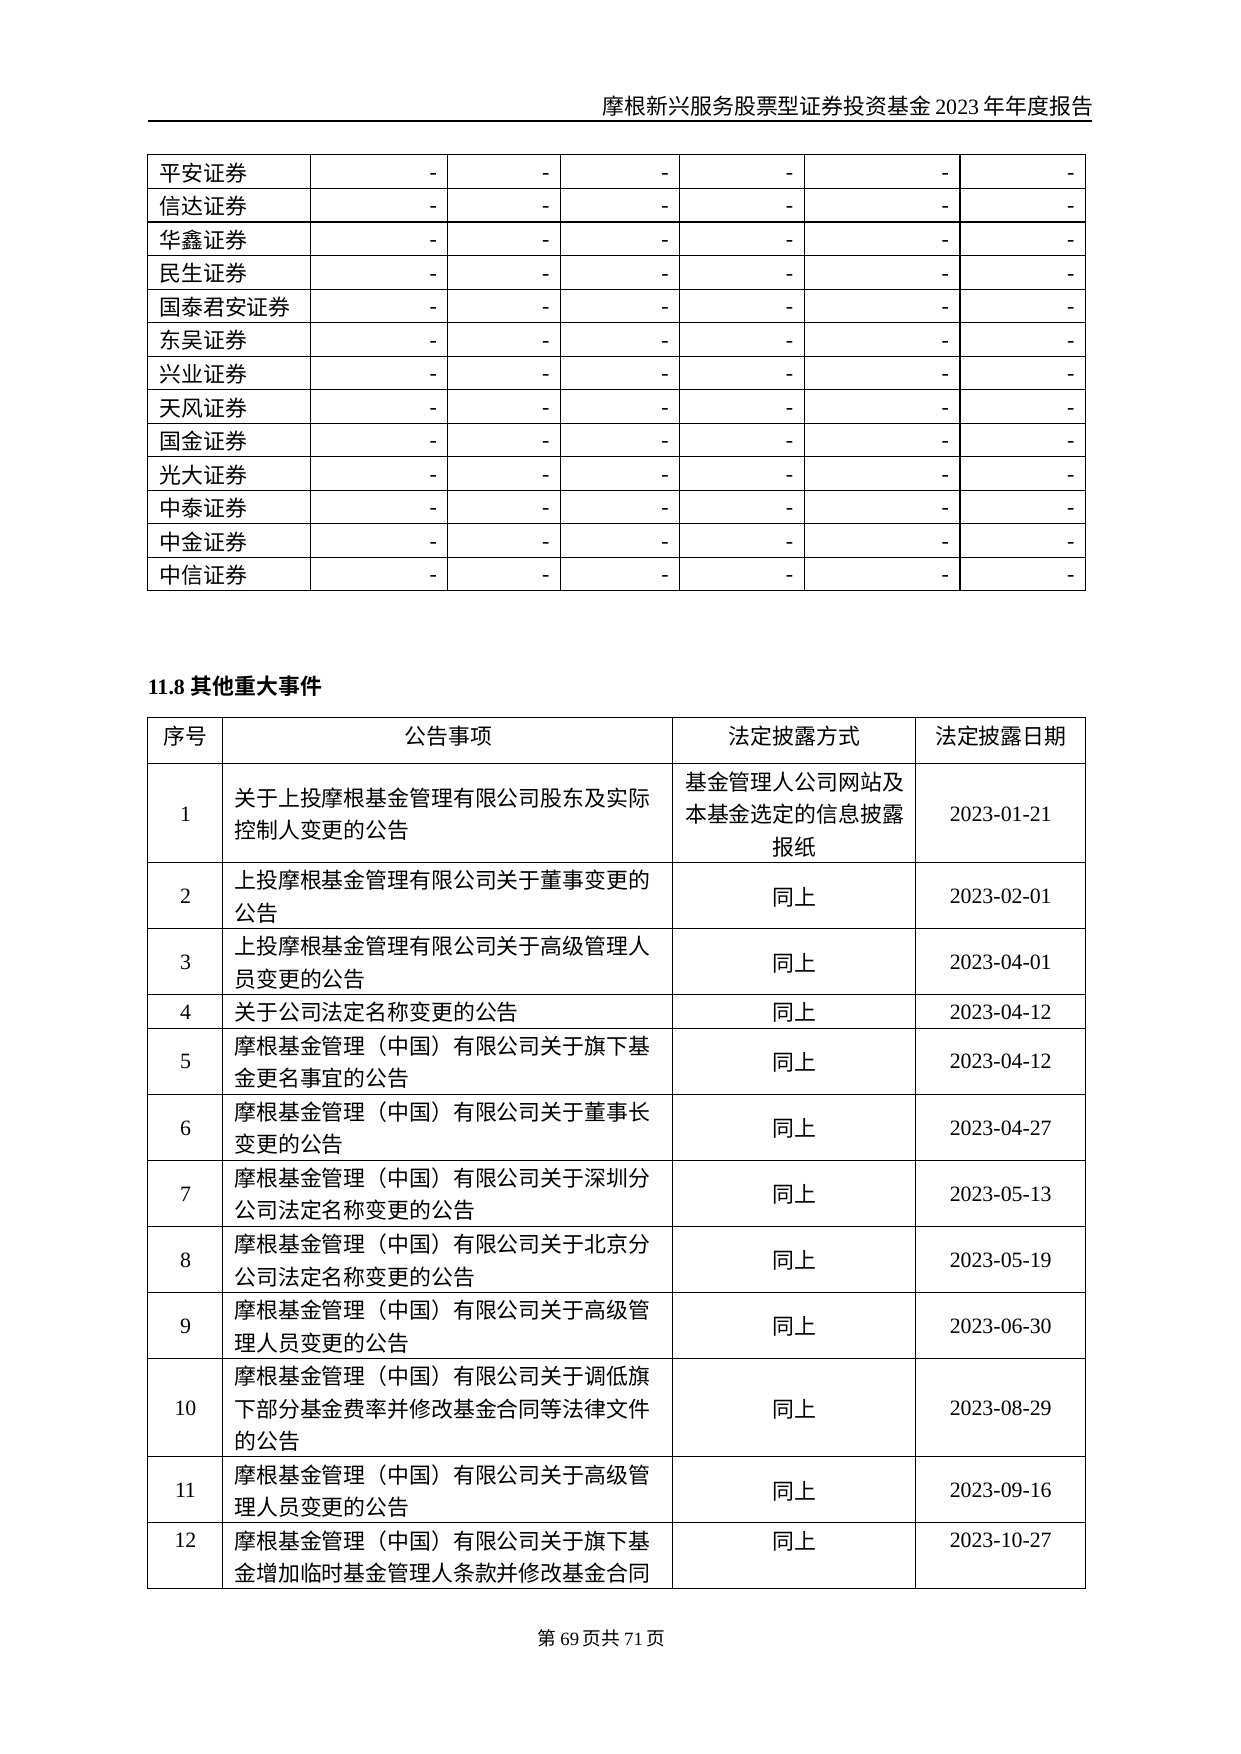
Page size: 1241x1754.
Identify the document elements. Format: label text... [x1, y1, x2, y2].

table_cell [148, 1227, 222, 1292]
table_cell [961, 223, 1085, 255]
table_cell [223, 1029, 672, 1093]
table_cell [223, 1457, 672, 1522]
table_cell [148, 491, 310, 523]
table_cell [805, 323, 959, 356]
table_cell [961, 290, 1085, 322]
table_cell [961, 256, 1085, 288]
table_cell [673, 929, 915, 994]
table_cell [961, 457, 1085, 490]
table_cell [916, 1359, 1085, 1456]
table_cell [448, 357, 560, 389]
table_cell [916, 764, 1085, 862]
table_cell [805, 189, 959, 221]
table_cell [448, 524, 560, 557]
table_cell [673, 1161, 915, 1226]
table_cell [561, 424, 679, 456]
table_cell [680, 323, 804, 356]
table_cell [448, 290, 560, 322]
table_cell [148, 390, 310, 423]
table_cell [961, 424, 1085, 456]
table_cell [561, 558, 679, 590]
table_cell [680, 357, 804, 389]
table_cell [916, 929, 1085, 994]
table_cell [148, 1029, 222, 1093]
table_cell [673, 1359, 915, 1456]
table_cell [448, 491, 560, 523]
subtitle 11.8 其他重大事件 [148, 669, 1092, 701]
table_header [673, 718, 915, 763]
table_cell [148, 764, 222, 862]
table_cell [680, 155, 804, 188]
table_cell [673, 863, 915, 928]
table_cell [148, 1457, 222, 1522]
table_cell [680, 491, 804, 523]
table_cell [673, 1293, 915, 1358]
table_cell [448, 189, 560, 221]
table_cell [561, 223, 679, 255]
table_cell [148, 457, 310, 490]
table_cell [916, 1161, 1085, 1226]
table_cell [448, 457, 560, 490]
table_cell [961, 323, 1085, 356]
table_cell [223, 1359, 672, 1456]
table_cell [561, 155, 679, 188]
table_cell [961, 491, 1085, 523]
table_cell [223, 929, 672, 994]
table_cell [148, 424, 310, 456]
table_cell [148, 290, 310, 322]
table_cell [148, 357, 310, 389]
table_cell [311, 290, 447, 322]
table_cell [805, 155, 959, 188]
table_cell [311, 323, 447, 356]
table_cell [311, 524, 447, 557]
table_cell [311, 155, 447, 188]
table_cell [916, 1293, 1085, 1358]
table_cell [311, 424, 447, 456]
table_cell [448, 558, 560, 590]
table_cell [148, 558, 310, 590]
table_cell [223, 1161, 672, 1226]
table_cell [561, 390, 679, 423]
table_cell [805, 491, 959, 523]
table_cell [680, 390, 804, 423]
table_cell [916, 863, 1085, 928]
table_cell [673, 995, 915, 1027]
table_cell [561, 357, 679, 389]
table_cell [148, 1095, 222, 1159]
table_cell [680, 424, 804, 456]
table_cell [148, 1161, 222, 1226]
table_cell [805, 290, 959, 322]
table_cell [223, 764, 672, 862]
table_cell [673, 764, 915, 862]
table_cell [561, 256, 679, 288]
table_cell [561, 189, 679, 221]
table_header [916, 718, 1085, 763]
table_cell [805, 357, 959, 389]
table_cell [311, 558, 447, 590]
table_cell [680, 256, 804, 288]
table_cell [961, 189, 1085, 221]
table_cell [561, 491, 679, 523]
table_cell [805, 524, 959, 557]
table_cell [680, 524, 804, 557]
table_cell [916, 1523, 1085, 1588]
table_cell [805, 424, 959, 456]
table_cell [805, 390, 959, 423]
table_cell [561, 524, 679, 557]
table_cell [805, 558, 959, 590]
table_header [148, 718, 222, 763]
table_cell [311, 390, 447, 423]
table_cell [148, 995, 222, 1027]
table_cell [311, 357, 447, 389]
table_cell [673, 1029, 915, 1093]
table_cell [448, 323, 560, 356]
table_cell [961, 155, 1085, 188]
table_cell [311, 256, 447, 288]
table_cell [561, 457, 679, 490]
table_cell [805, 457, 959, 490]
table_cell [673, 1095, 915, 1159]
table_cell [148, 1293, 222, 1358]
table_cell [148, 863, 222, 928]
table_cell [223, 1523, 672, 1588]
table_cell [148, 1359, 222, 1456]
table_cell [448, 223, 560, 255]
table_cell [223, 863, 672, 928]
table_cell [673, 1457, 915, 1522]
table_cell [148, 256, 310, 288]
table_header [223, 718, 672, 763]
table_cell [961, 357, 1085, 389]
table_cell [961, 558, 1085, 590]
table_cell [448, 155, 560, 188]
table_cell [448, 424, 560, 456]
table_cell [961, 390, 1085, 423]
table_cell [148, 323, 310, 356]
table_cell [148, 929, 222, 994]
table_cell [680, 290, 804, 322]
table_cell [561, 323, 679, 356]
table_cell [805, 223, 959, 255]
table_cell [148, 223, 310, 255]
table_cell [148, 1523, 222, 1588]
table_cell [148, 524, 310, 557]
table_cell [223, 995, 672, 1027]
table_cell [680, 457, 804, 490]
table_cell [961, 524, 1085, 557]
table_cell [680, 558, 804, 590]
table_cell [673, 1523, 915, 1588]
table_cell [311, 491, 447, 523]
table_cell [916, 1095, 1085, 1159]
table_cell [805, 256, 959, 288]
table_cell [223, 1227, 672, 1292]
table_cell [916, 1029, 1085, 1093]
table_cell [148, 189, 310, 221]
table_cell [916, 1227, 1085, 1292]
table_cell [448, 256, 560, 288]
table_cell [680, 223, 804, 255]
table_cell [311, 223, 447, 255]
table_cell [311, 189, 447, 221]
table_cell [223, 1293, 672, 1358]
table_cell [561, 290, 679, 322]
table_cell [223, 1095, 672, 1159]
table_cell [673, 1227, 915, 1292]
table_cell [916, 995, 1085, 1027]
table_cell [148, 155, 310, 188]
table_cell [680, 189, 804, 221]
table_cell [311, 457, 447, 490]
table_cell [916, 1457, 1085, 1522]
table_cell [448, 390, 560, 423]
